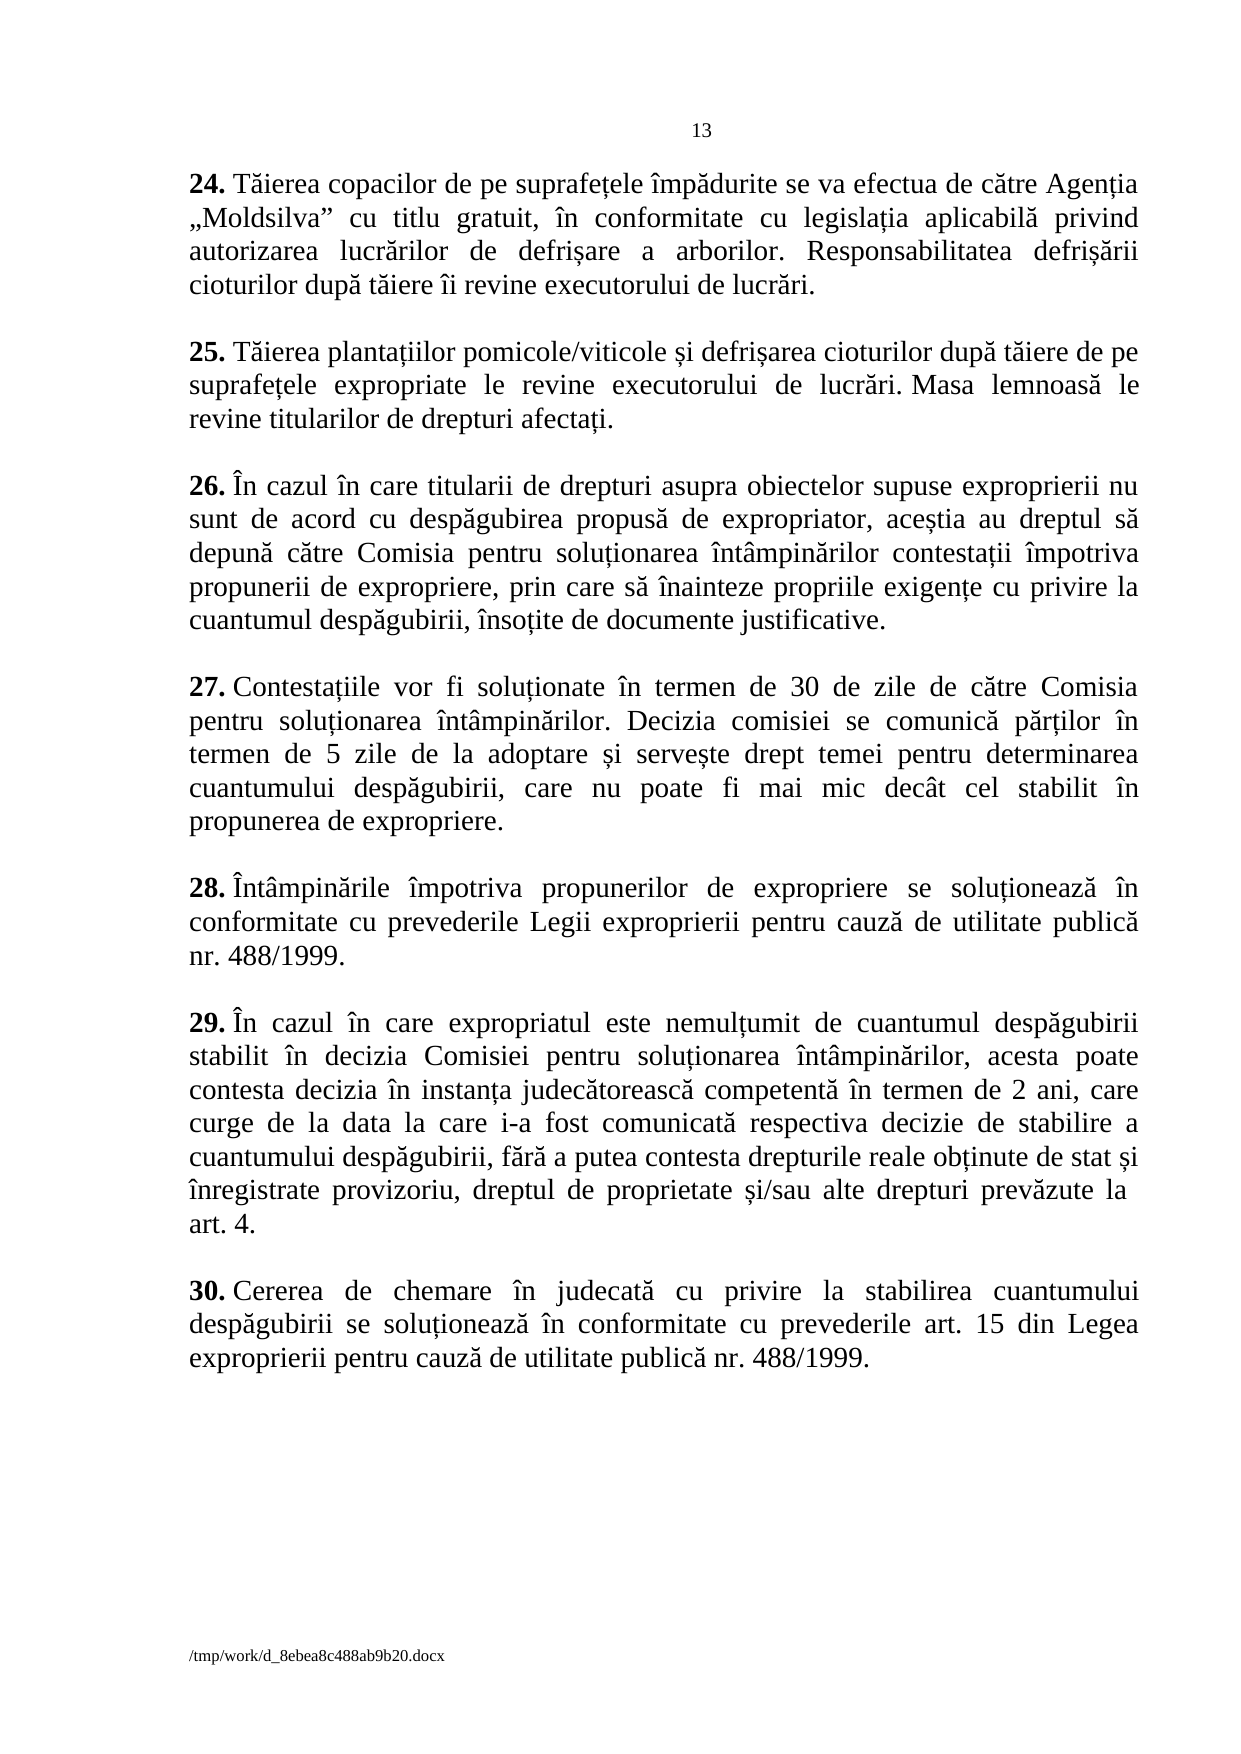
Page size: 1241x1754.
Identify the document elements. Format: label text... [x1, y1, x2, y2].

text 24. Tăierea copacilor de pe suprafețele împădurite se va efectua de către Agenția „Moldsilva” cu titlu gratuit, în conformitate cu legislația aplicabilă privind autorizarea lucrărilor de defrișare a arborilor. Responsabilitatea defrișării cioturilor după tăiere îi revine executorului de lucrări. [189, 166, 1140, 300]
text 28. Întâmpinările împotriva propunerilor de expropriere se soluționează în conformitate cu prevederile Legii exproprierii pentru cauză de utilitate publică nr. 488/1999. [189, 871, 1140, 971]
text 25. Tăierea plantațiilor pomicole/viticole și defrișarea cioturilor după tăiere de pe suprafețele expropriate le revine executorului de lucrări. Masa lemnoasă le revine titularilor de drepturi afectați. [189, 334, 1140, 434]
text 29. În cazul în care expropriatul este nemulțumit de cuantumul despăgubirii stabilit în decizia Comisiei pentru soluționarea întâmpinărilor, acesta poate contesta decizia în instanța judecătorească competentă în termen de 2 ani, care curge de la data la care i-a fost comunicată respectiva decizie de stabilire a cuantumului despăgubirii, fără a putea contesta drepturile reale obținute de stat și înregistrate provizoriu, dreptul de proprietate și/sau alte drepturi prevăzute la art. 4. [189, 1005, 1140, 1239]
text 30. Cererea de chemare în judecată cu privire la stabilirea cuantumului despăgubirii se soluționează în conformitate cu prevederile art. 15 din Legea exproprierii pentru cauză de utilitate publică nr. 488/1999. [189, 1273, 1140, 1374]
text 26. În cazul în care titularii de drepturi asupra obiectelor supuse exproprierii nu sunt de acord cu despăgubirea propusă de expropriator, aceștia au dreptul să depună către Comisia pentru soluționarea întâmpinărilor contestații împotriva propunerii de expropriere, prin care să înainteze propriile exigențe cu privire la cuantumul despăgubirii, însoțite de documente justificative. [189, 468, 1140, 636]
text 27. Contestațiile vor fi soluționate în termen de 30 de zile de către Comisia pentru soluționarea întâmpinărilor. Decizia comisiei se comunică părților în termen de 5 zile de la adoptare și servește drept temei pentru determinarea cuantumului despăgubirii, care nu poate fi mai mic decât cel stabilit în propunerea de expropriere. [189, 669, 1140, 837]
